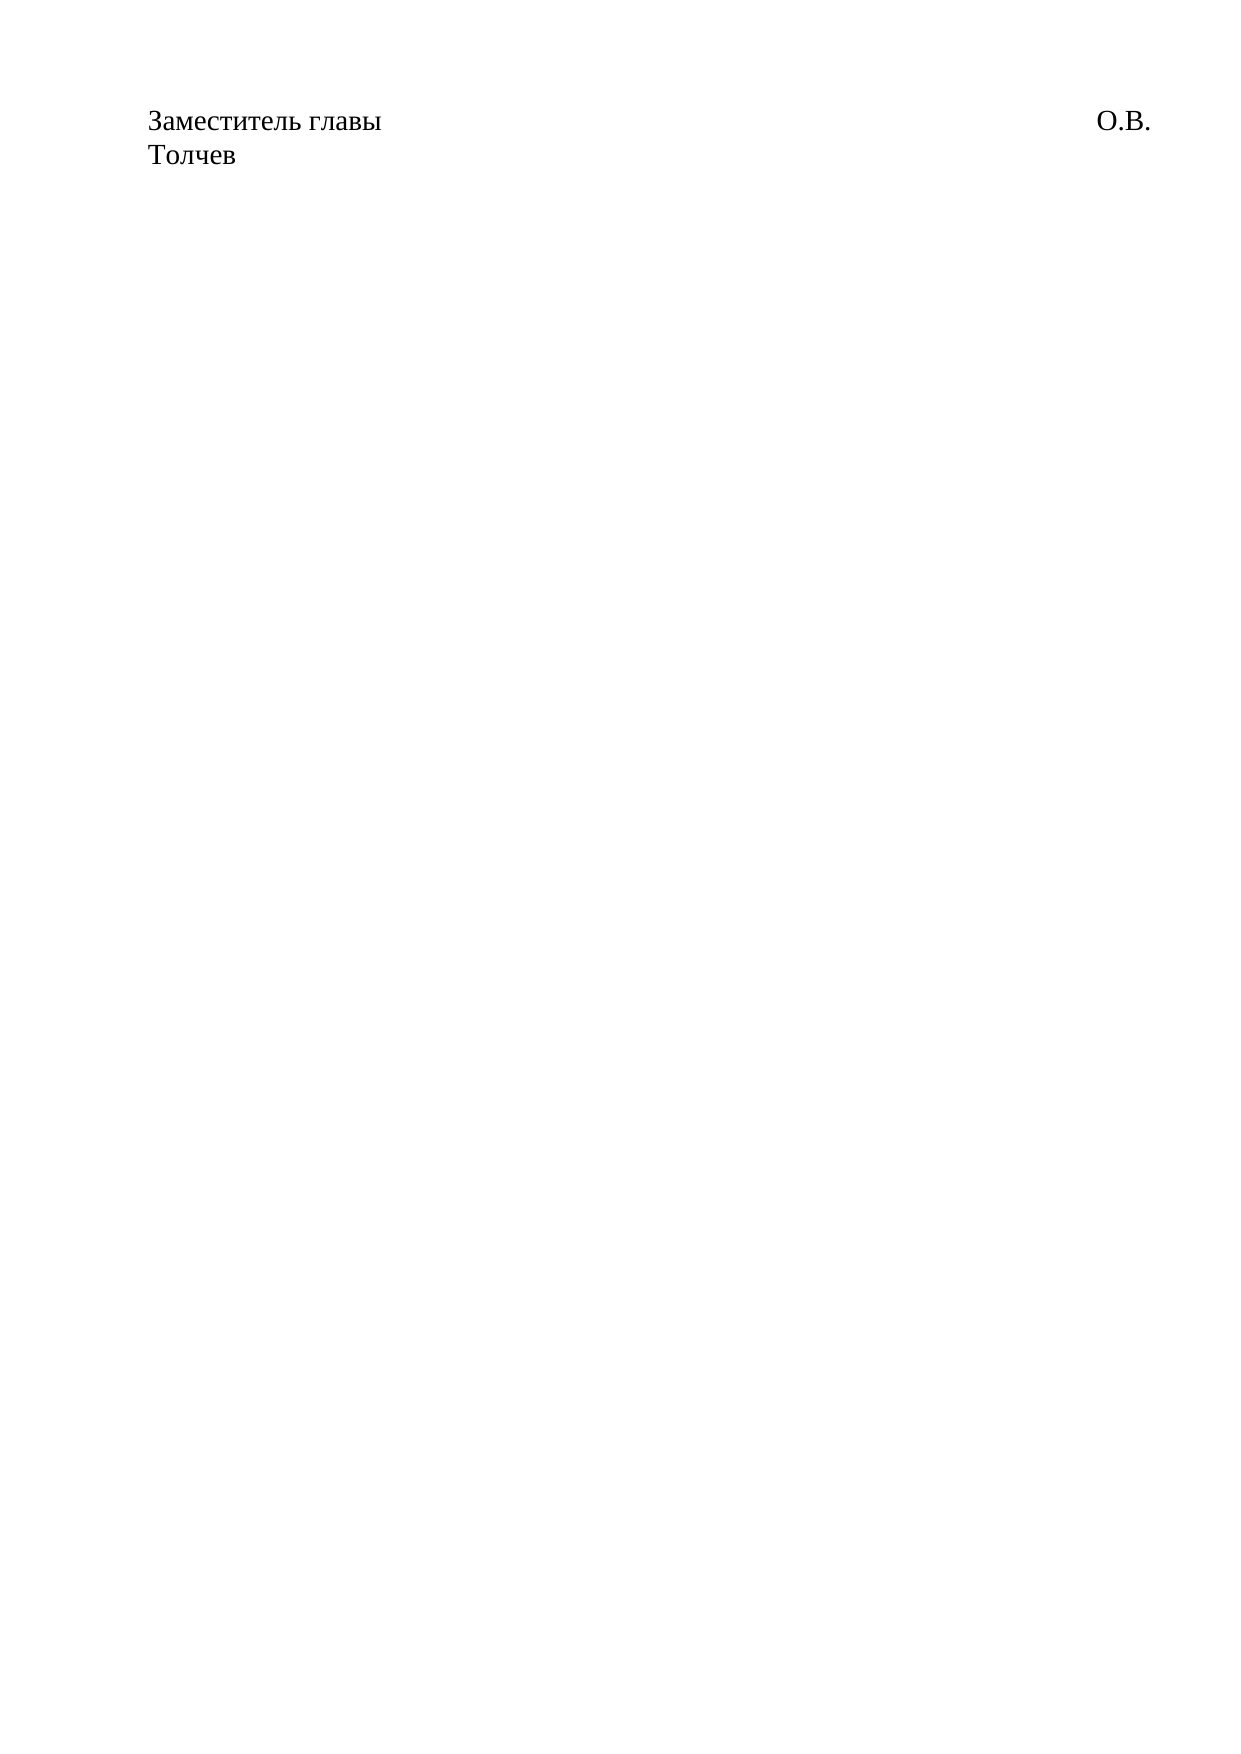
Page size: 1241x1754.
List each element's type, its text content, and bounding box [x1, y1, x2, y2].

text Заместитель главы О.В. Толчев [148, 103, 1152, 171]
